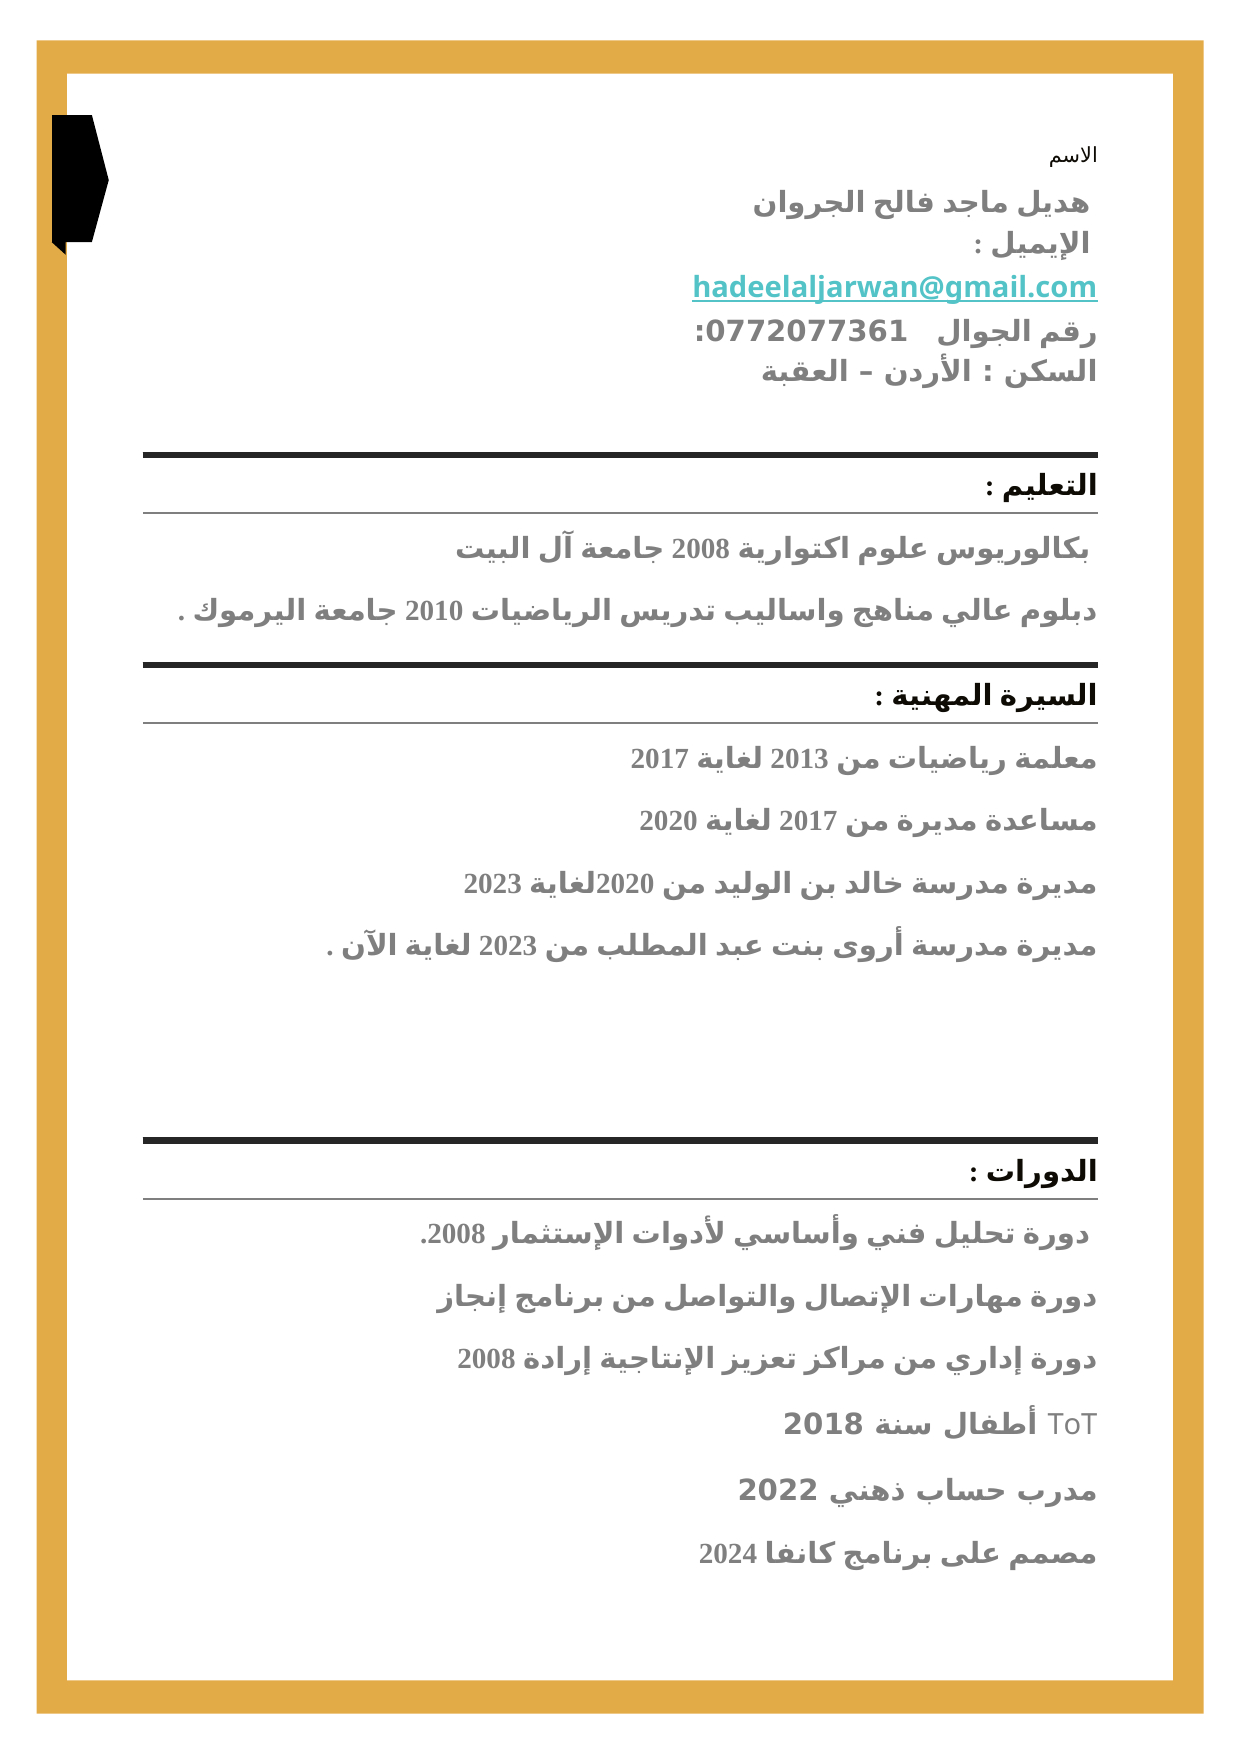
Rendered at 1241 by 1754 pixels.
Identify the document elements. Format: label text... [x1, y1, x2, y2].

text مدرب حساب ذهني 2022 [142, 1474, 1098, 1508]
text الإيميل : [442, 226, 1098, 259]
text رقم الجوال 0772077361: [442, 314, 1098, 348]
text هديل ماجد فالح الجروان [442, 186, 1098, 219]
subtitle التعليم : [142, 453, 1098, 514]
text مصمم على برنامج كانفا 2024 [142, 1537, 1098, 1570]
text ToT أطفال سنة 2018 [142, 1403, 1098, 1443]
text السكن : الأردن – العقبة [442, 354, 1098, 388]
text دورة تحليل فني وأساسي لأدوات الإستثمار 2008. [142, 1217, 1098, 1250]
text مديرة مدرسة خالد بن الوليد من 2020لغاية 2023 [142, 866, 1098, 899]
text مديرة مدرسة أروى بنت عبد المطلب من 2023 لغاية الآن . [142, 928, 1098, 962]
subtitle الدورات : [142, 1138, 1098, 1200]
text معلمة رياضيات من 2013 لغاية 2017 [142, 741, 1098, 775]
text hadeelaljarwan@gmail.com [442, 266, 1098, 306]
text دورة مهارات الإتصال والتواصل من برنامج إنجاز [142, 1279, 1098, 1312]
text مساعدة مديرة من 2017 لغاية 2020 [142, 803, 1098, 837]
subtitle السيرة المهنية : [142, 663, 1098, 724]
text دورة إداري من مراكز تعزيز الإنتاجية إرادة 2008 [142, 1341, 1098, 1375]
text بكالوريوس علوم اكتوارية 2008 جامعة آل البيت [142, 531, 1098, 564]
text دبلوم عالي مناهج واساليب تدريس الرياضيات 2010 جامعة اليرموك . [142, 593, 1098, 627]
